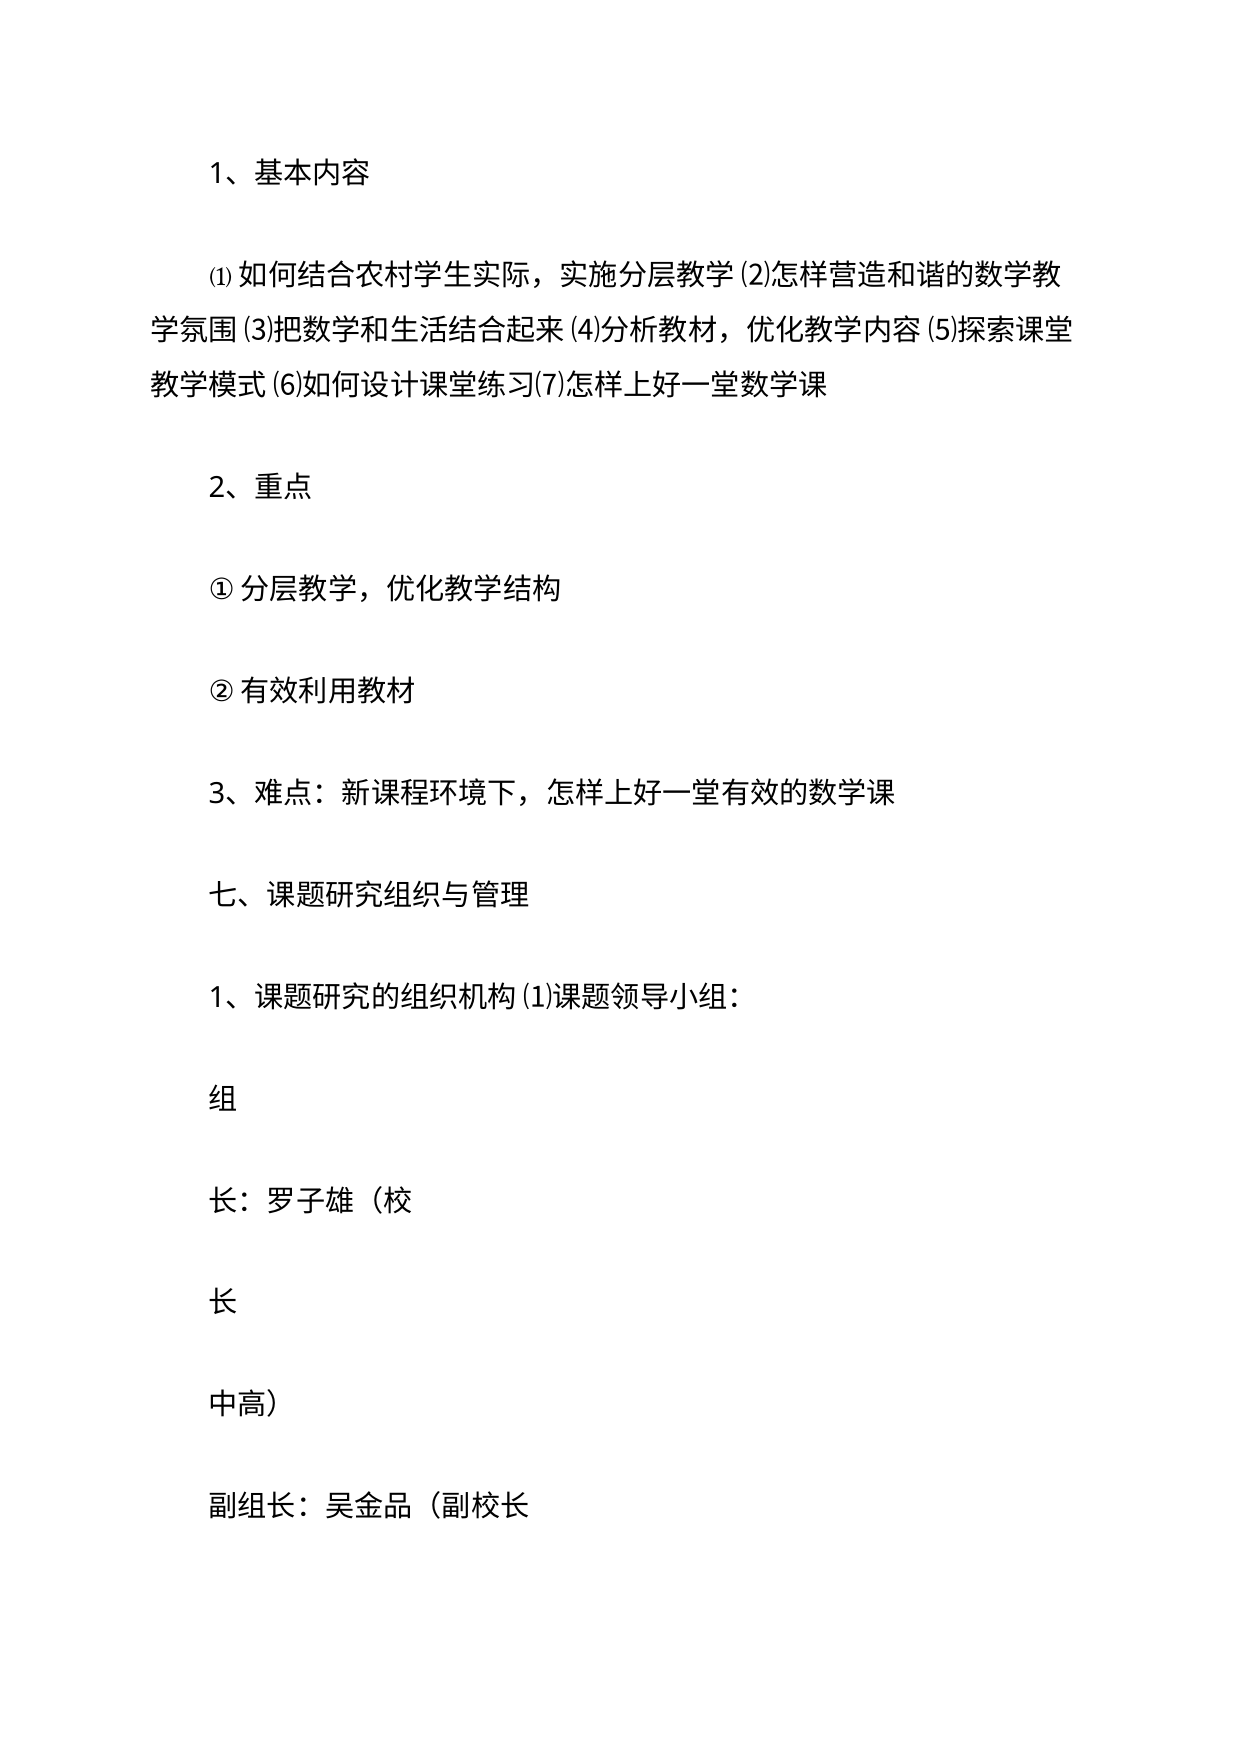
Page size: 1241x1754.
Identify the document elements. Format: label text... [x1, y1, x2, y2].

text 副组长：吴金品（副校长 [150, 1482, 1090, 1525]
text 中高） [150, 1381, 1090, 1423]
text 七、课题研究组织与管理 [150, 872, 1090, 914]
text 2、重点 [150, 464, 1090, 506]
text ②有效利用教材 [150, 668, 1090, 710]
text ①分层教学，优化教学结构 [150, 566, 1090, 608]
text 长 [150, 1279, 1090, 1321]
text 组 [150, 1075, 1090, 1118]
text 3、难点：新课程环境下，怎样上好一堂有效的数学课 [150, 769, 1090, 812]
text 长：罗子雄（校 [150, 1177, 1090, 1219]
text ⑴如何结合农村学生实际，实施分层教学 ⑵怎样营造和谐的数学教学氛围 ⑶把数学和生活结合起来 ⑷分析教材，优化教学内容 ⑸探索课堂教学模式 ⑹如何设计课堂练习⑺怎样上好一堂数学课 [150, 252, 1090, 404]
text 1、课题研究的组织机构 ⑴课题领导小组： [150, 973, 1090, 1016]
text 1、基本内容 [150, 150, 1090, 192]
